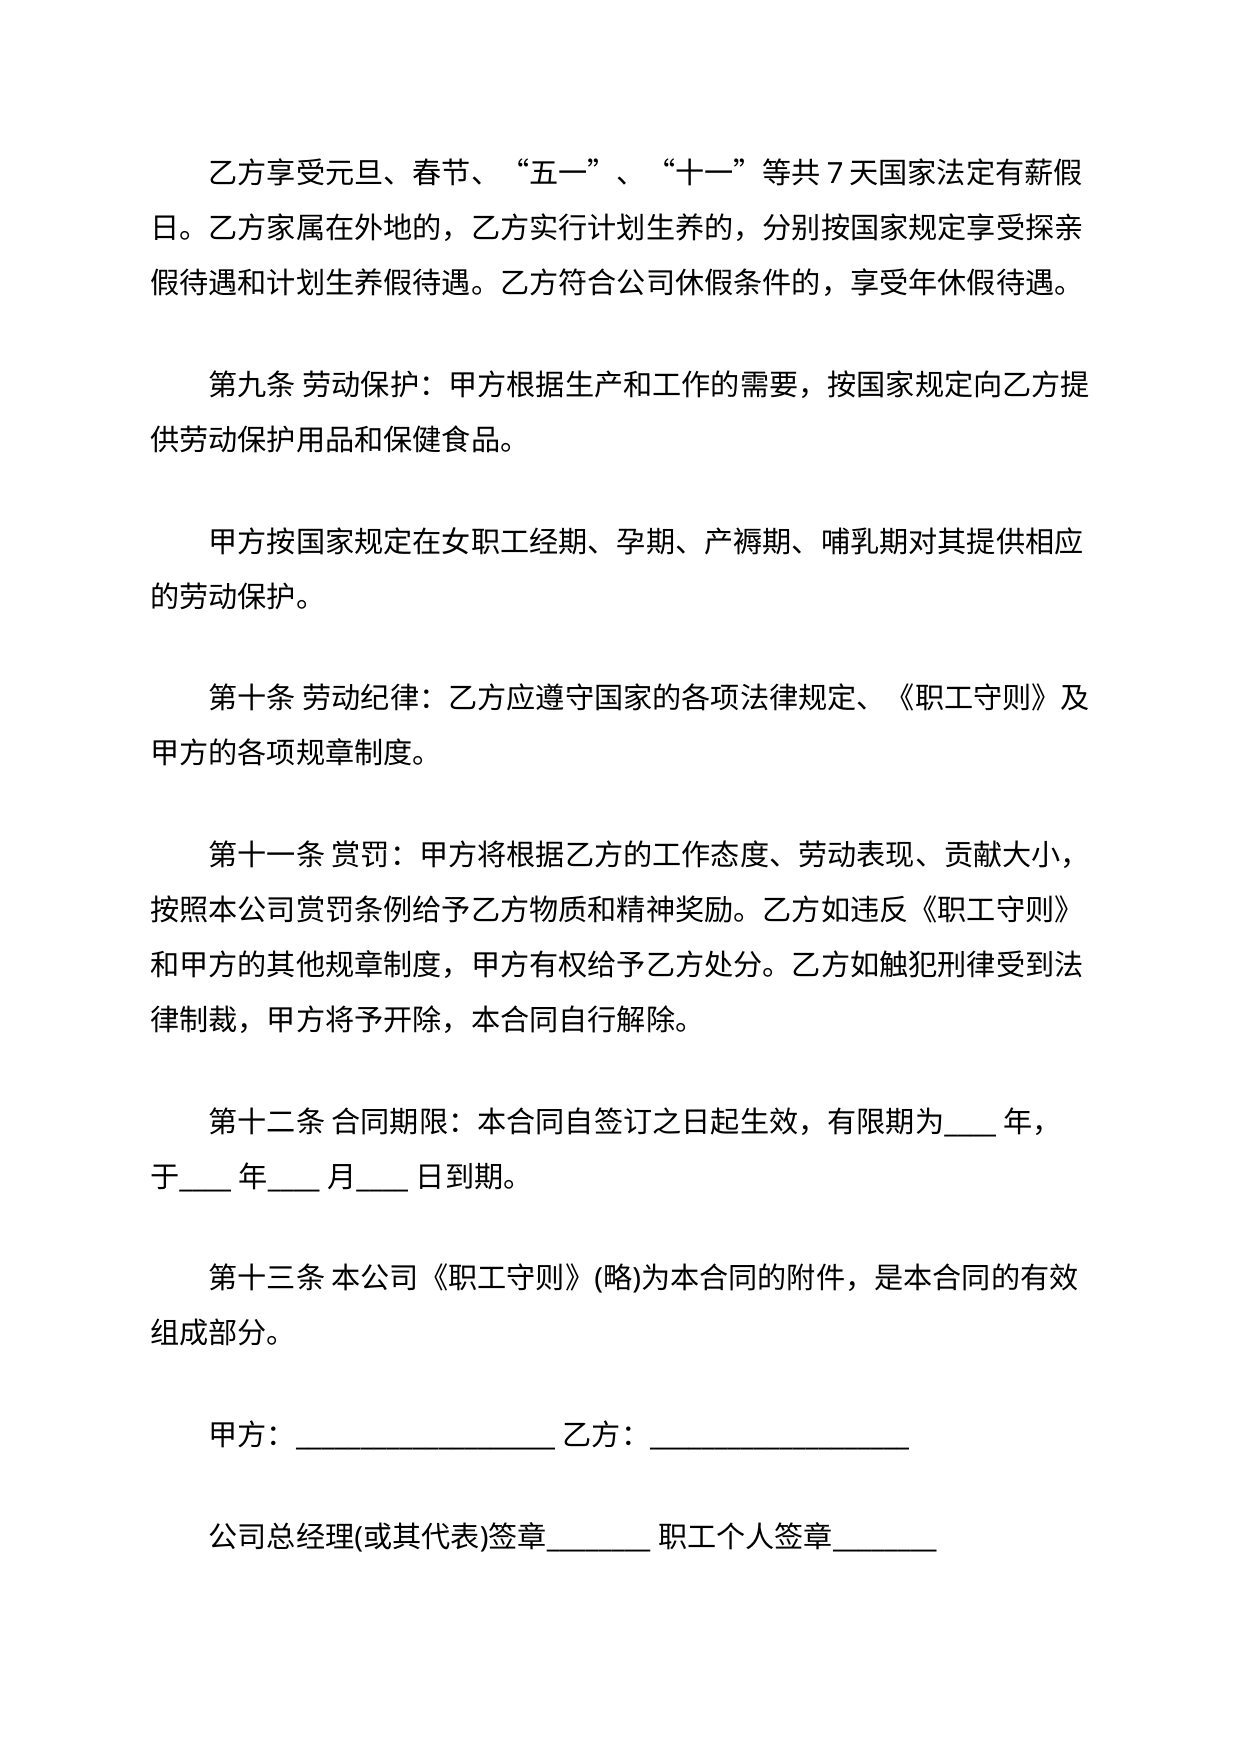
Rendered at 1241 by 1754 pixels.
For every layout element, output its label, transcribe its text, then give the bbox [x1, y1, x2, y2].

text 公司总经理(或其代表)签章________ 职工个人签章________ [150, 1514, 1090, 1556]
text 第十三条 本公司《职工守则》(略)为本合同的附件，是本合同的有效组成部分。 [150, 1255, 1090, 1352]
text 第九条 劳动保护：甲方根据生产和工作的需要，按国家规定向乙方提供劳动保护用品和保健食品。 [150, 362, 1090, 459]
text 甲方按国家规定在女职工经期、孕期、产褥期、哺乳期对其提供相应的劳动保护。 [150, 518, 1090, 616]
text 第十一条 赏罚：甲方将根据乙方的工作态度、劳动表现、贡献大小，按照本公司赏罚条例给予乙方物质和精神奖励。乙方如违反《职工守则》和甲方的其他规章制度，甲方有权给予乙方处分。乙方如触犯刑律受到法律制裁，甲方将予开除，本合同自行解除。 [150, 832, 1090, 1039]
text 第十二条 合同期限：本合同自签订之日起生效，有限期为____ 年，于____ 年____ 月____ 日到期。 [150, 1098, 1090, 1196]
text 第十条 劳动纪律：乙方应遵守国家的各项法律规定、《职工守则》及甲方的各项规章制度。 [150, 675, 1090, 772]
text 乙方享受元旦、春节、“五一”、“十一”等共7天国家法定有薪假日。乙方家属在外地的，乙方实行计划生养的，分别按国家规定享受探亲假待遇和计划生养假待遇。乙方符合公司休假条件的，享受年休假待遇。 [150, 150, 1090, 302]
text 甲方：____________________ 乙方：____________________ [150, 1412, 1090, 1454]
